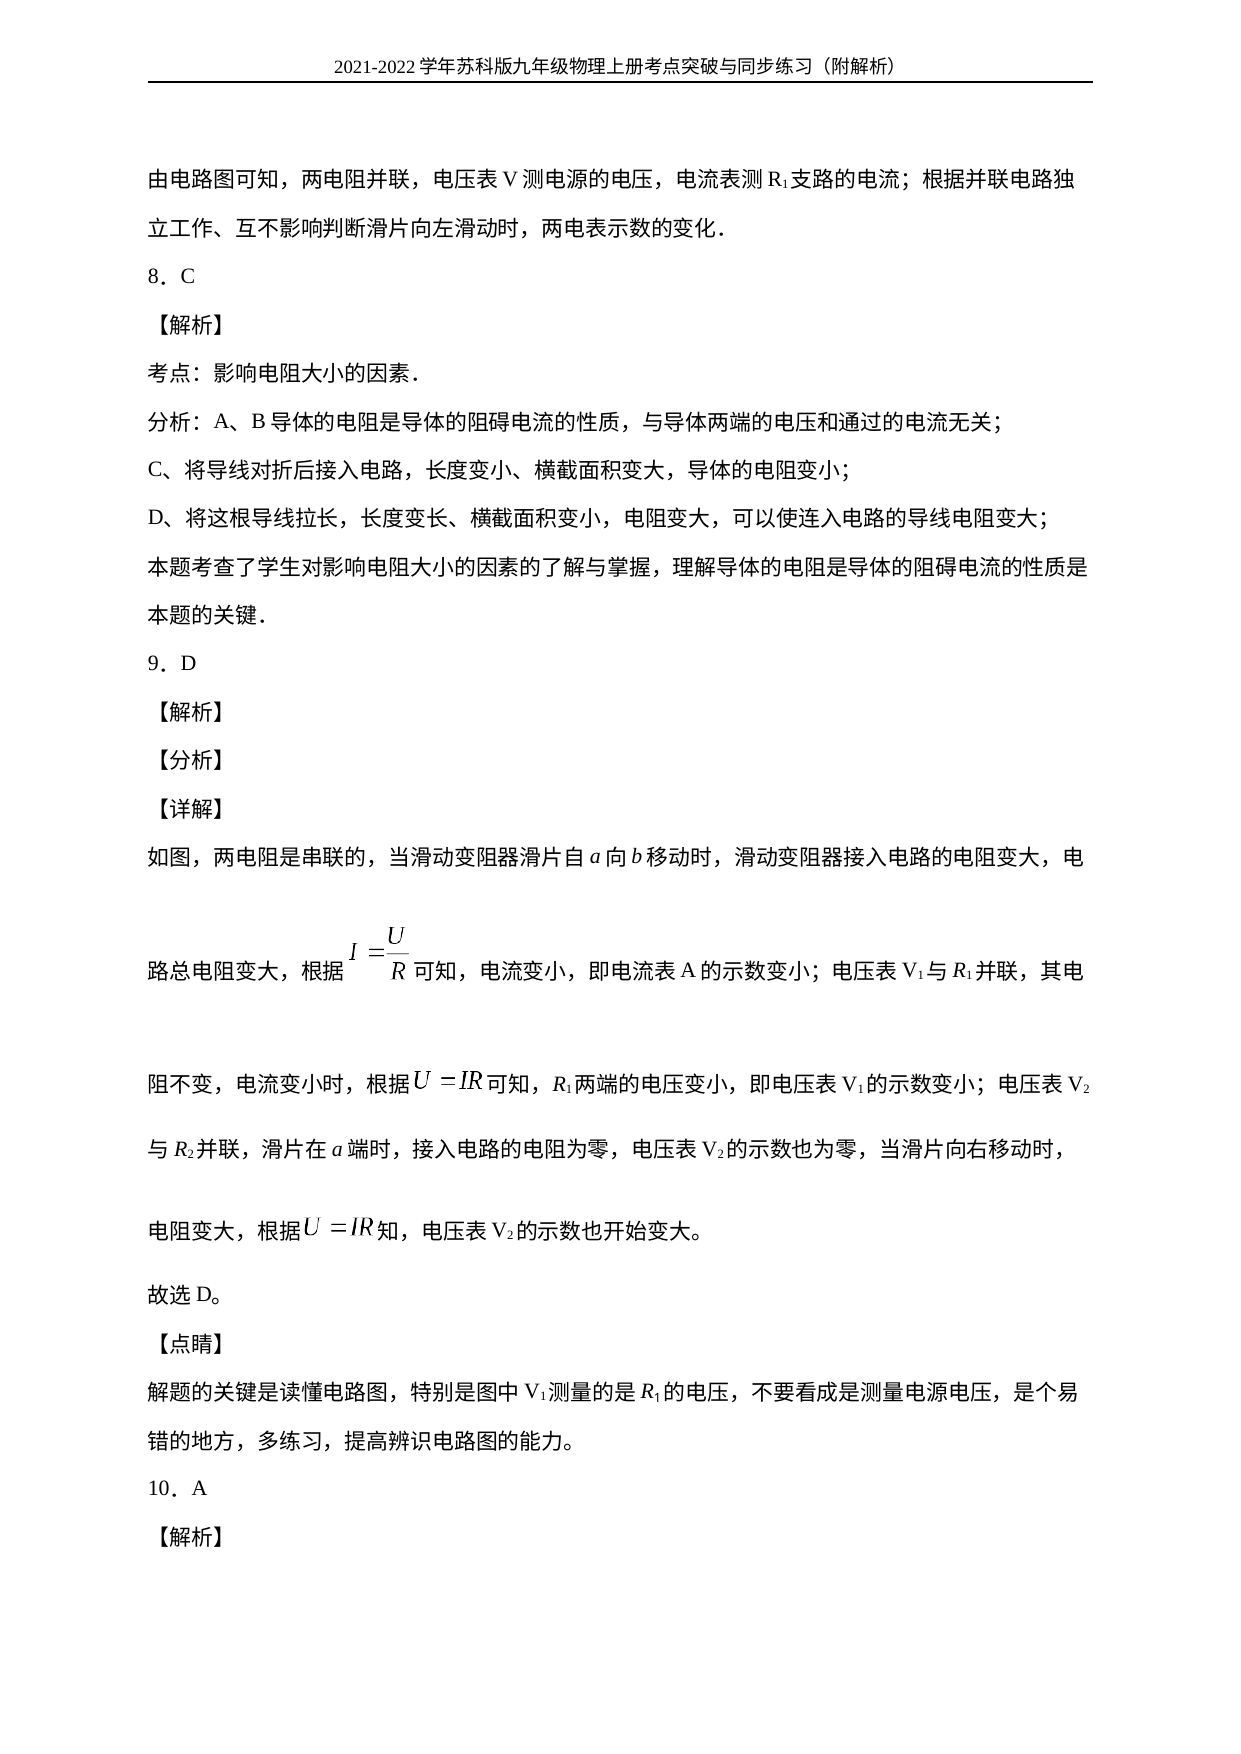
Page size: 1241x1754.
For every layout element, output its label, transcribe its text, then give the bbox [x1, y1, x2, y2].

text 【分析】 [148, 743, 1093, 775]
text 【解析】 [148, 694, 1093, 727]
text 【解析】 [148, 307, 1093, 340]
text 分析：A、B导体的电阻是导体的阻碍电流的性质，与导体两端的电压和通过的电流无关； [148, 404, 1093, 437]
text D、将这根导线拉长，长度变长、横截面积变小，电阻变大，可以使连入电路的导线电阻变大； [148, 501, 1093, 533]
text 故选D。 [148, 1278, 1093, 1310]
text C、将导线对折后接入电路，长度变小、横截面积变大，导体的电阻变小； [148, 452, 1093, 485]
text 9．D [148, 646, 1093, 679]
text 8．C [148, 259, 1093, 292]
text 【解析】 [148, 1520, 1093, 1552]
text 由电路图可知，两电阻并联，电压表V测电源的电压，电流表测R1支路的电流；根据并联电路独立工作、互不影响判断滑片向左滑动时，两电表示数的变化． [148, 162, 1093, 243]
text 解题的关键是读懂电路图，特别是图中V1测量的是R1的电压，不要看成是测量电源电压，是个易错的地方，多练习，提高辨识电路图的能力。 [148, 1374, 1093, 1456]
text 如图，两电阻是串联的，当滑动变阻器滑片自a向b移动时，滑动变阻器接入电路的电阻变大，电路总电阻变大，根据可知，电流变小，即电流表A的示数变小；电压表V1与R1并联，其电阻不变，电流变小时，根据可知，R1两端的电压变小，即电压表V1的示数变小；电压表V2与R2并联，滑片在a端时，接入电路的电阻为零，电压表V2的示数也为零，当滑片向右移动时，电阻变大，根据知，电压表V2的示数也开始变大。 [148, 839, 1093, 1262]
text 本题考查了学生对影响电阻大小的因素的了解与掌握，理解导体的电阻是导体的阻碍电流的性质是本题的关键． [148, 549, 1093, 630]
text 【点睛】 [148, 1326, 1093, 1359]
text 10．A [148, 1472, 1093, 1504]
text 【详解】 [148, 791, 1093, 824]
text 考点：影响电阻大小的因素． [148, 356, 1093, 388]
